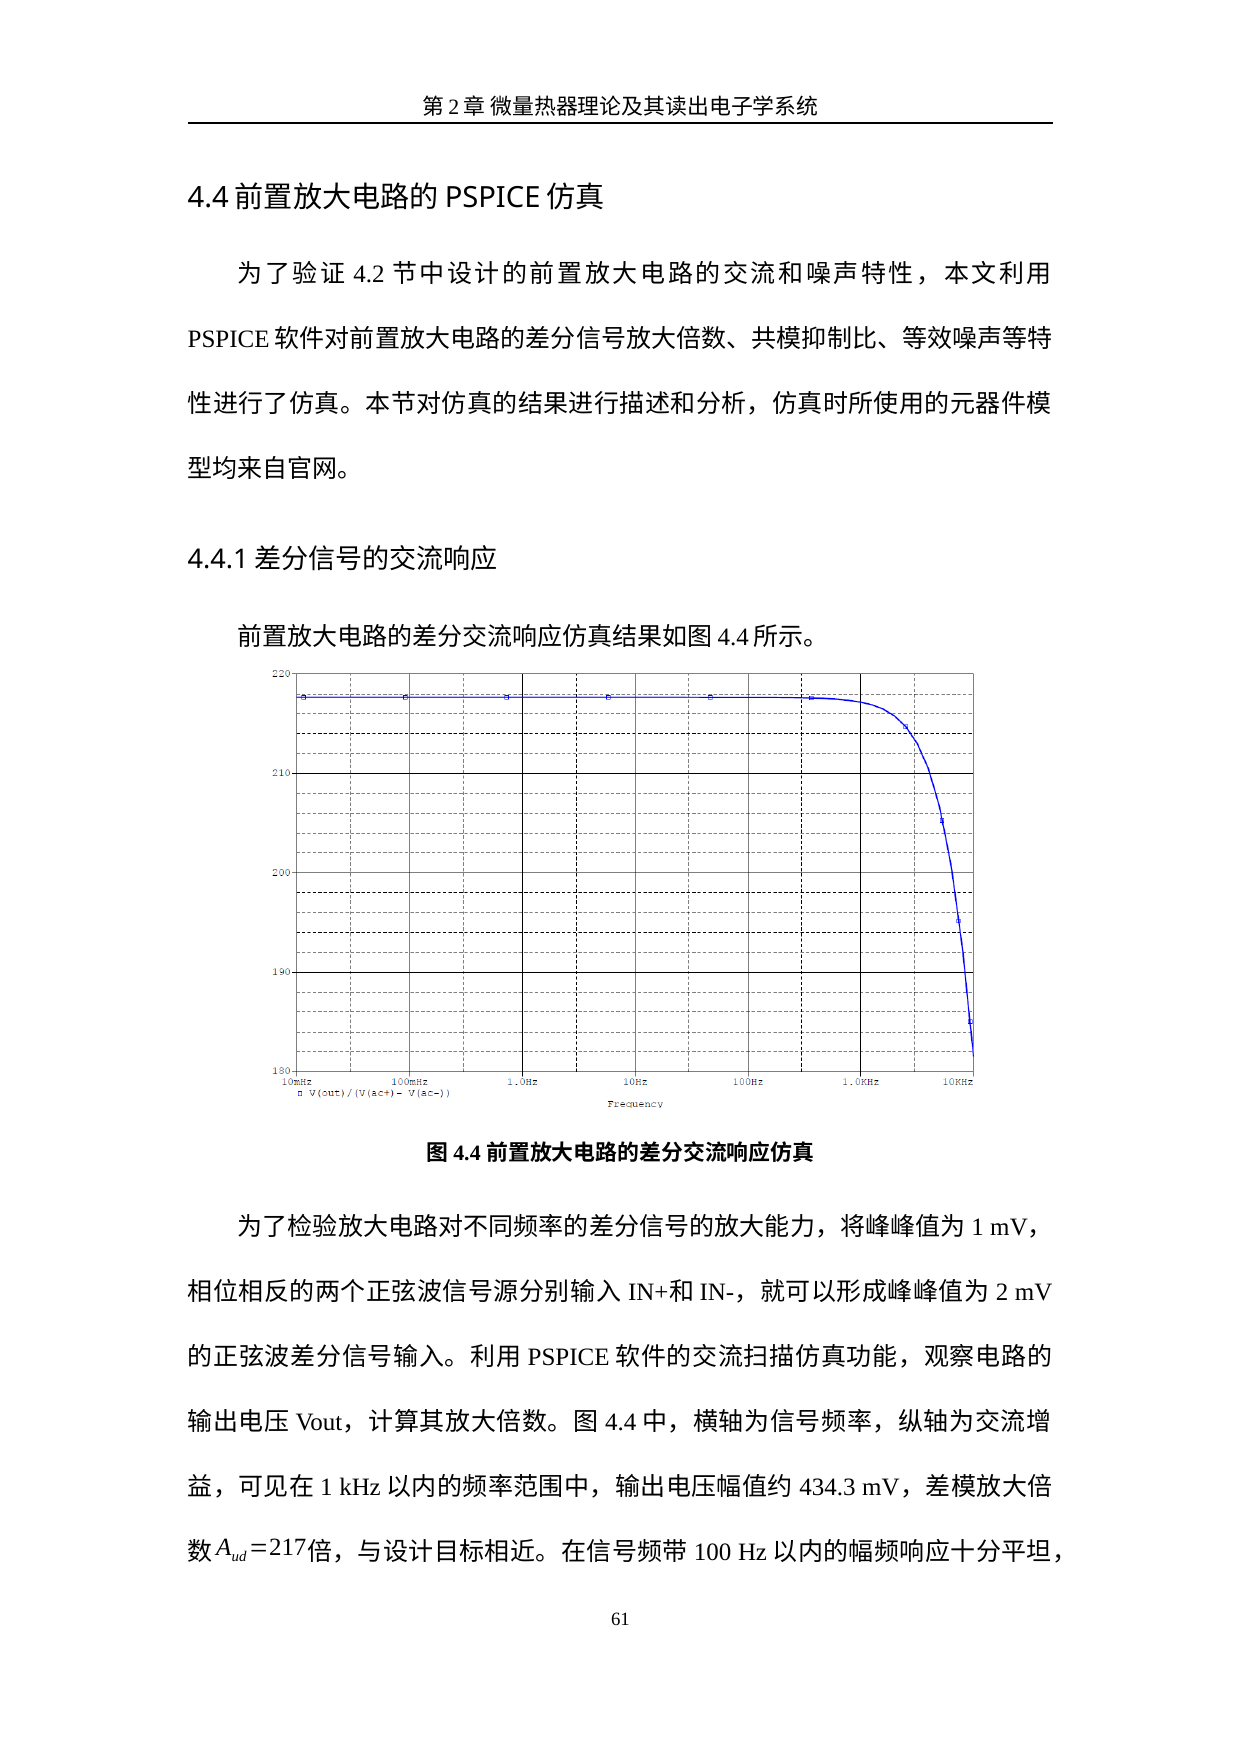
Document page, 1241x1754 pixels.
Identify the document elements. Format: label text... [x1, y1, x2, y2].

text 图 4.4 前置放大电路的差分交流响应仿真 [187, 1134, 1053, 1167]
text 为了验证4.2节中设计的前置放大电路的交流和噪声特性，本文利用PSPICE软件对前置放大电路的差分信号放大倍数、共模抑制比、等效噪声等特性进行了仿真。本节对仿真的结果进行描述和分析，仿真时所使用的元器件模型均来自官网。 [187, 239, 1053, 499]
text 前置放大电路的差分交流响应仿真结果如图4.4所示。 [187, 602, 1053, 667]
subtitle 4.4前置放大电路的PSPICE仿真 [187, 162, 1053, 227]
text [187, 1192, 1053, 1582]
subtitle 4.4.1差分信号的交流响应 [187, 524, 1053, 589]
